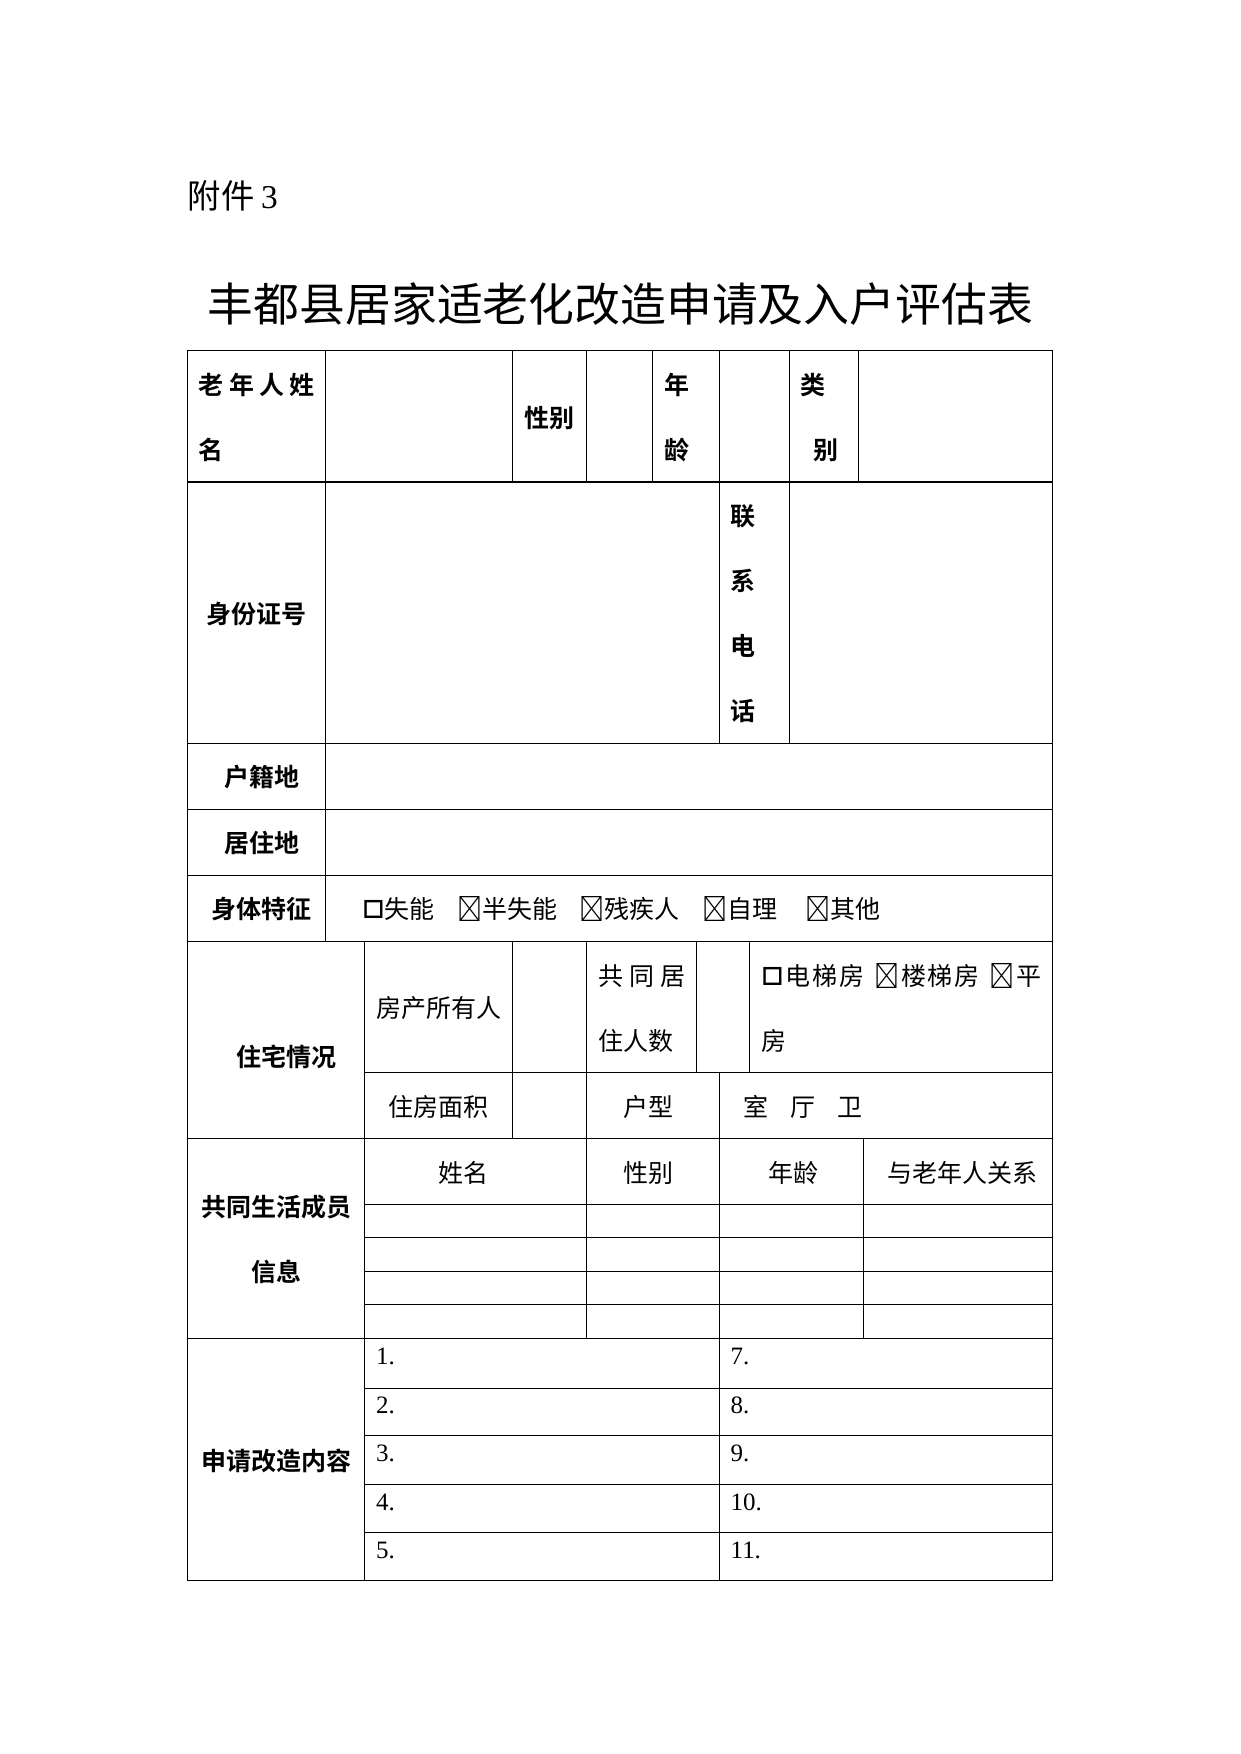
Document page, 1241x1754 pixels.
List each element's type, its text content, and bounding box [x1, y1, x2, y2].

table_cell [720, 1272, 863, 1304]
text 附件3 [187, 162, 1053, 220]
table_cell 户型 [587, 1073, 719, 1138]
table_cell [587, 1205, 719, 1237]
table_cell 共同居住人数 [587, 942, 696, 1072]
table_cell 9. [720, 1436, 1052, 1484]
table_header 老年人姓名 [188, 351, 325, 481]
table_header [326, 351, 512, 481]
text 丰都县居家适老化改造申请及入户评估表 [187, 253, 1053, 350]
table_cell 年龄 [720, 1139, 863, 1204]
table_cell [326, 483, 719, 742]
table_cell [587, 1238, 719, 1271]
table_cell [587, 1305, 719, 1338]
table_header [587, 351, 652, 481]
table_cell 与老年人关系 [864, 1139, 1052, 1204]
table_cell [365, 1272, 586, 1304]
table_cell 申请改造内容 [188, 1339, 364, 1580]
table_cell 身份证号 [188, 483, 325, 742]
table_cell 住房面积 [365, 1073, 512, 1138]
table_cell 姓名 [365, 1139, 586, 1204]
table_cell [365, 1305, 586, 1338]
table_cell 户籍地 [188, 744, 325, 808]
table_cell 房产所有人 [365, 942, 512, 1072]
table_cell 2. [365, 1389, 719, 1435]
table_header 年龄 [653, 351, 719, 481]
table_cell [513, 1073, 586, 1138]
table_cell [587, 1272, 719, 1304]
table_cell [864, 1272, 1052, 1304]
table_cell [720, 1305, 863, 1338]
table_cell 失能 半失能 残疾人 自理 其他 [326, 876, 1052, 941]
table_cell 7. [720, 1339, 1052, 1387]
table_cell [326, 810, 1052, 874]
table_cell [513, 942, 586, 1072]
table_cell 共同生活成员 信息 [188, 1139, 364, 1338]
table_cell [864, 1238, 1052, 1271]
table_cell 室 厅 卫 [720, 1073, 1052, 1138]
table_cell 住宅情况 [188, 942, 364, 1138]
table_cell 4. [365, 1485, 719, 1532]
table_cell 1. [365, 1339, 719, 1387]
table_cell [720, 1238, 863, 1271]
table_header 性别 [513, 351, 586, 481]
table_cell [864, 1305, 1052, 1338]
table_cell [720, 1205, 863, 1237]
table_header 类别 [790, 351, 858, 481]
table_cell [326, 744, 1052, 808]
table_cell 联系 电话 [720, 483, 789, 742]
table_cell [790, 483, 1052, 742]
table_cell 8. [720, 1389, 1052, 1435]
table_cell 身体特征 [188, 876, 325, 941]
table_header [859, 351, 1052, 481]
table_cell [864, 1205, 1052, 1237]
table_cell 居住地 [188, 810, 325, 874]
table_cell 性别 [587, 1139, 719, 1204]
table_cell 电梯房 楼梯房 平房 [750, 942, 1052, 1072]
table_cell [697, 942, 749, 1072]
table_cell 3. [365, 1436, 719, 1484]
table_cell [365, 1238, 586, 1271]
table_cell 10. [720, 1485, 1052, 1532]
table_cell 11. [720, 1533, 1052, 1580]
table_cell [365, 1205, 586, 1237]
table_header [720, 351, 789, 481]
table_cell 5. [365, 1533, 719, 1580]
